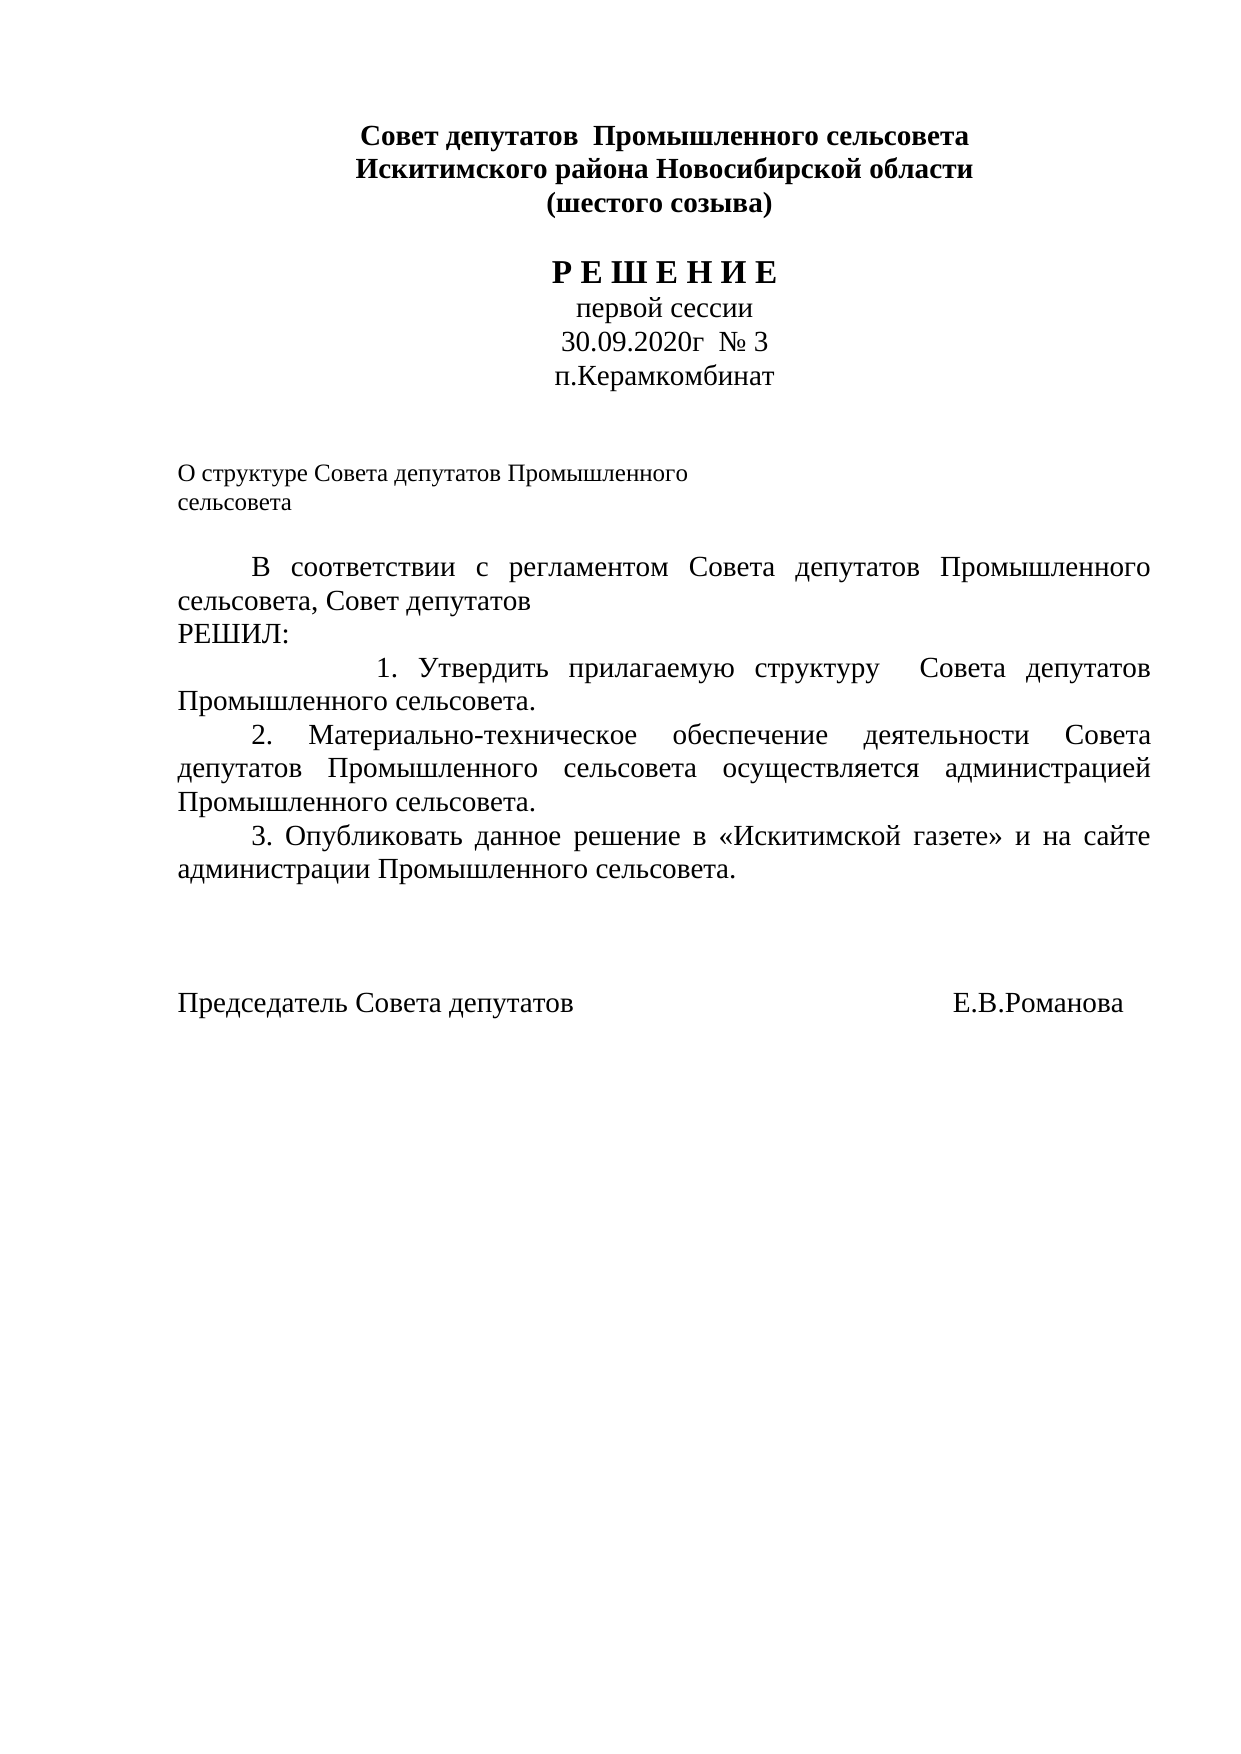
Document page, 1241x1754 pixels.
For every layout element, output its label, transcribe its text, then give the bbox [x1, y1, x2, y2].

text 3. Опубликовать данное решение в «Искитимской газете» и на сайте администрации Промышленного сельсовета. [177, 818, 1152, 885]
text п.Керамкомбинат [177, 358, 1152, 391]
text В соответствии с регламентом Совета депутатов Промышленного сельсовета, Совет депутатов [177, 549, 1152, 616]
text первой сессии [177, 291, 1152, 324]
text О структуре Совета депутатов Промышленного [177, 458, 1152, 487]
text РЕШИЛ: [177, 616, 1152, 650]
text 2. Материально-техническое обеспечение деятельности Совета депутатов Промышленного сельсовета осуществляется администрацией Промышленного сельсовета. [177, 717, 1152, 818]
text 1. Утвердить прилагаемую структуру Совета депутатов Промышленного сельсовета. [177, 650, 1152, 717]
text Совет депутатов Промышленного сельсовета [177, 118, 1152, 152]
text Председатель Совета депутатов Е.В.Романова [177, 985, 1152, 1019]
text сельсовета [177, 487, 1152, 516]
text (шестого созыва) [472, 185, 1152, 219]
text Р Е Ш Е Н И Е [177, 252, 1152, 291]
text Искитимского района Новосибирской области [177, 152, 1152, 185]
text 30.09.2020г № 3 [177, 324, 1152, 358]
